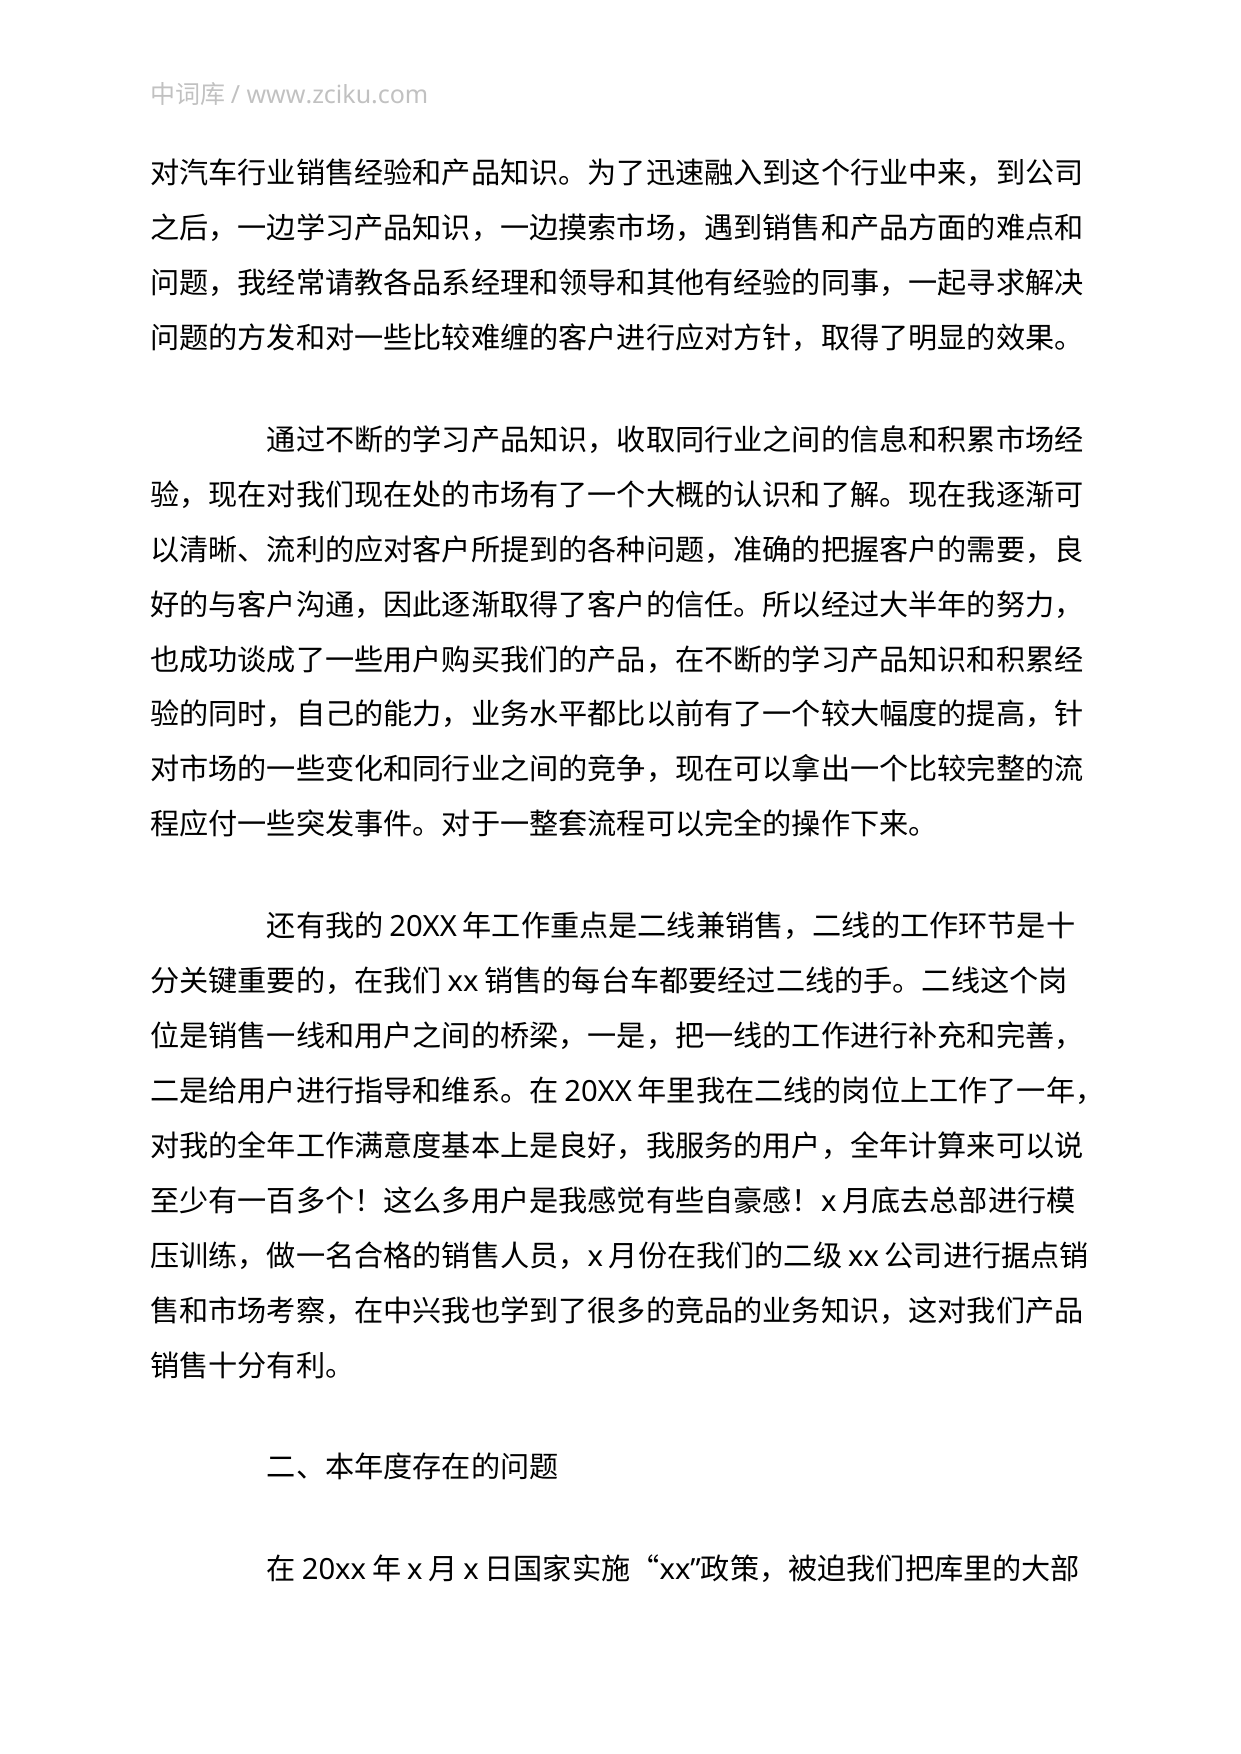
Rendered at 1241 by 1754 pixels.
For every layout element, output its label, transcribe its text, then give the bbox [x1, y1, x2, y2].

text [150, 150, 1090, 357]
text 通过不断的学习产品知识，收取同行业之间的信息和积累市场经验，现在对我们现在处的市场有了一个大概的认识和了解。现在我逐渐可以清晰、流利的应对客户所提到的各种问题，准确的把握客户的需要，良好的与客户沟通，因此逐渐取得了客户的信任。所以经过大半年的努力，也成功谈成了一些用户购买我们的产品，在不断的学习产品知识和积累经验的同时，自己的能力，业务水平都比以前有了一个较大幅度的提高，针对市场的一些变化和同行业之间的竞争，现在可以拿出一个比较完整的流程应付一些突发事件。对于一整套流程可以完全的操作下来。 [150, 416, 1090, 843]
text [150, 1546, 1090, 1588]
text 还有我的20XX年工作重点是二线兼销售，二线的工作环节是十分关键重要的，在我们xx销售的每台车都要经过二线的手。二线这个岗位是销售一线和用户之间的桥梁，一是，把一线的工作进行补充和完善，二是给用户进行指导和维系。在20XX年里我在二线的岗位上工作了一年，对我的全年工作满意度基本上是良好，我服务的用户，全年计算来可以说至少有一百多个！这么多用户是我感觉有些自豪感！x月底去总部进行模压训练，做一名合格的销售人员，x月份在我们的二级xx公司进行据点销售和市场考察，在中兴我也学到了很多的竞品的业务知识，这对我们产品销售十分有利。 [150, 902, 1090, 1384]
text 二、本年度存在的问题 [150, 1444, 1090, 1486]
